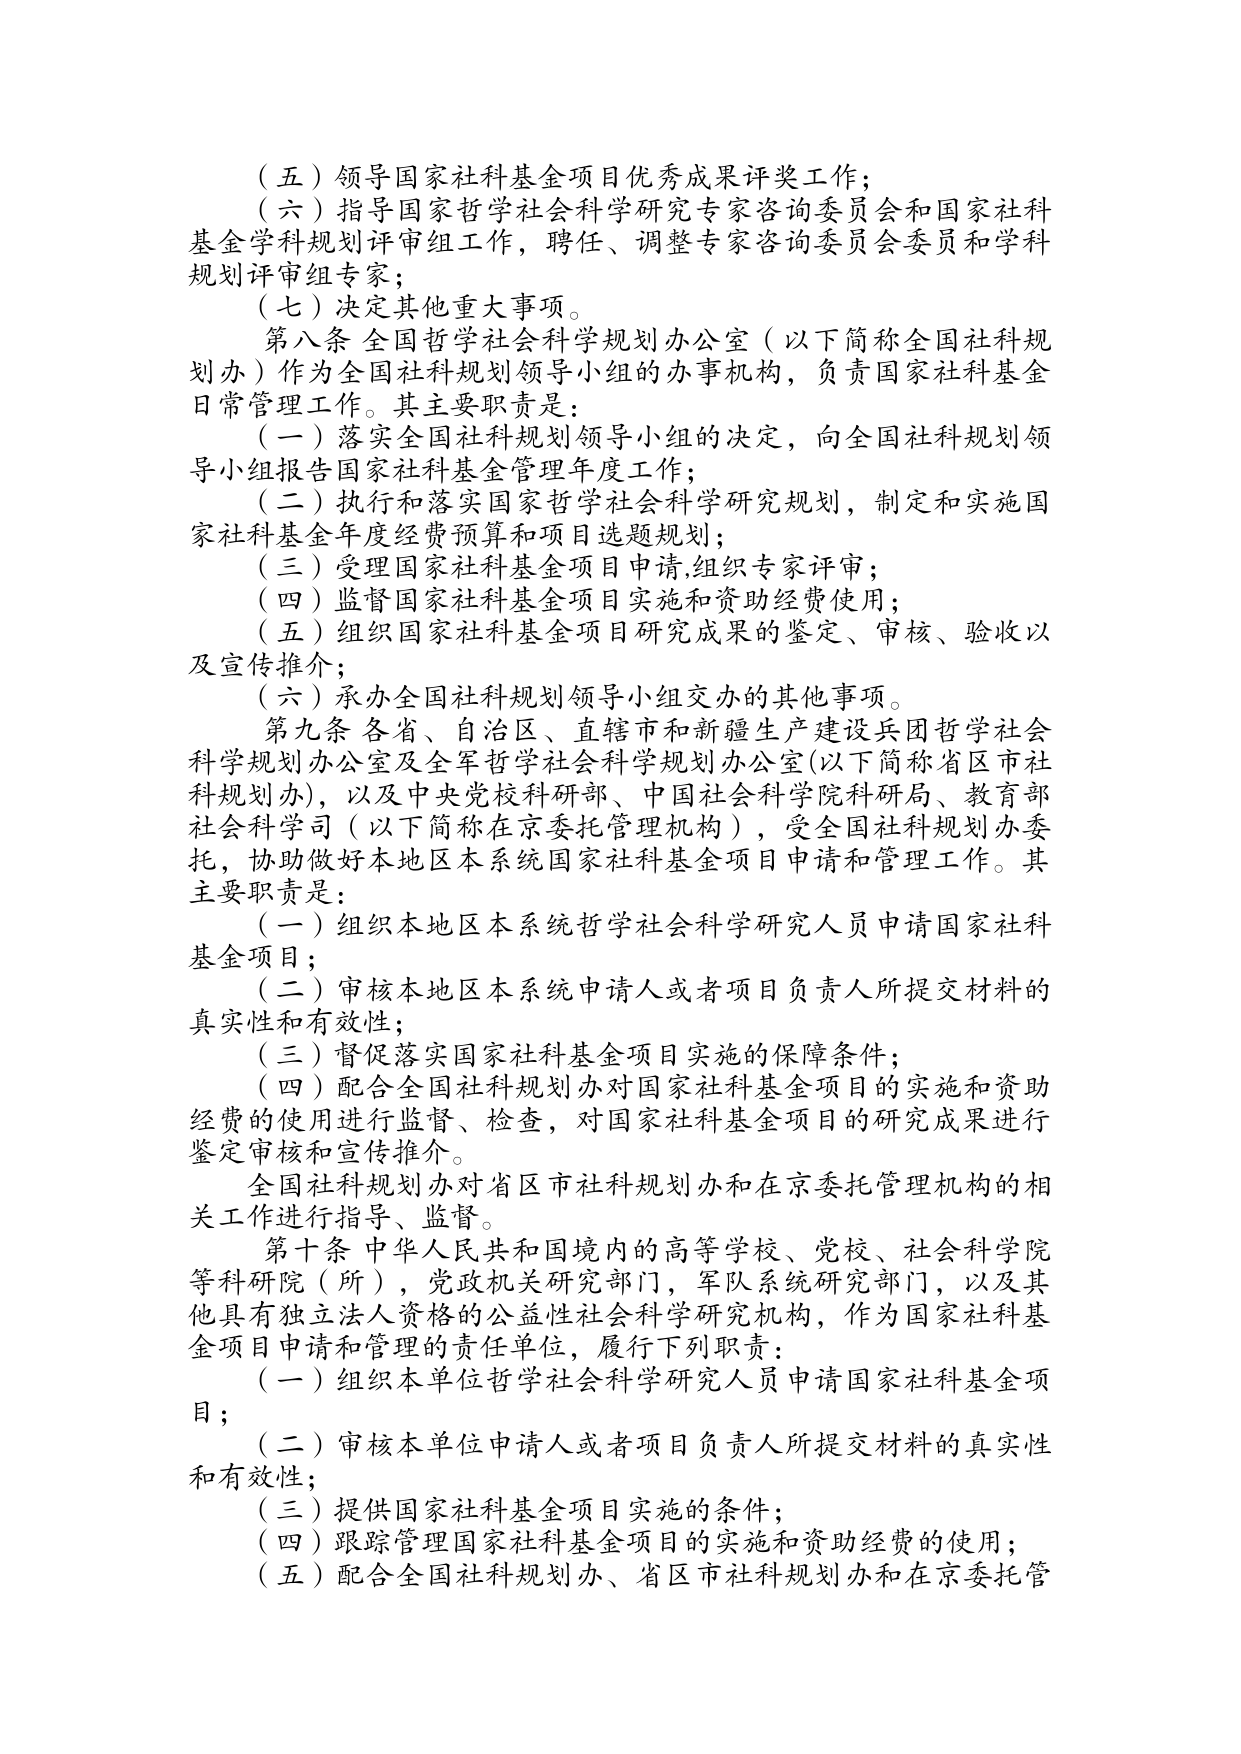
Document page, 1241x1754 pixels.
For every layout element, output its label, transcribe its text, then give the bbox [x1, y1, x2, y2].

text （四）配合全国社科规划办对国家社科基金项目的实施和资助经费的使用进行监督、检查，对国家社科基金项目的研究成果进行鉴定审核和宣传推介。 [187, 1072, 1053, 1169]
text （三）受理国家社科基金项目申请,组织专家评审； [187, 552, 1053, 584]
text （二）执行和落实国家哲学社会科学研究规划，制定和实施国家社科基金年度经费预算和项目选题规划； [187, 487, 1053, 552]
text （一）组织本地区本系统哲学社会科学研究人员申请国家社科基金项目； [187, 909, 1053, 974]
text （六）指导国家哲学社会科学研究专家咨询委员会和国家社科基金学科规划评审组工作，聘任、调整专家咨询委员会委员和学科规划评审组专家； [187, 194, 1053, 292]
text （四）监督国家社科基金项目实施和资助经费使用； [187, 584, 1053, 617]
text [187, 1559, 1053, 1592]
text （一）组织本单位哲学社会科学研究人员申请国家社科基金项目； [187, 1364, 1053, 1429]
text （六）承办全国社科规划领导小组交办的其他事项。 [187, 682, 1053, 714]
text （二）审核本单位申请人或者项目负责人所提交材料的真实性和有效性； [187, 1429, 1053, 1494]
text 第九条 各省、自治区、直辖市和新疆生产建设兵团哲学社会科学规划办公室及全军哲学社会科学规划办公室(以下简称省区市社科规划办)，以及中央党校科研部、中国社会科学院科研局、教育部社会科学司（以下简称在京委托管理机构），受全国社科规划办委托，协助做好本地区本系统国家社科基金项目申请和管理工作。其主要职责是： [187, 714, 1053, 909]
text （七）决定其他重大事项。 [187, 292, 1053, 324]
text （三）督促落实国家社科基金项目实施的保障条件； [187, 1039, 1053, 1072]
text 全国社科规划办对省区市社科规划办和在京委托管理机构的相关工作进行指导、监督。 [187, 1169, 1053, 1234]
text 第十条 中华人民共和国境内的高等学校、党校、社会科学院等科研院（所），党政机关研究部门，军队系统研究部门，以及其他具有独立法人资格的公益性社会科学研究机构，作为国家社科基金项目申请和管理的责任单位，履行下列职责： [187, 1234, 1053, 1364]
text （四）跟踪管理国家社科基金项目的实施和资助经费的使用； [187, 1527, 1053, 1559]
text （一）落实全国社科规划领导小组的决定，向全国社科规划领导小组报告国家社科基金管理年度工作； [187, 422, 1053, 487]
text 第八条 全国哲学社会科学规划办公室（以下简称全国社科规划办）作为全国社科规划领导小组的办事机构，负责国家社科基金日常管理工作。其主要职责是： [187, 324, 1053, 422]
text （五）组织国家社科基金项目研究成果的鉴定、审核、验收以及宣传推介； [187, 617, 1053, 682]
text （二）审核本地区本系统申请人或者项目负责人所提交材料的真实性和有效性； [187, 974, 1053, 1039]
text （五）领导国家社科基金项目优秀成果评奖工作； [187, 162, 1053, 194]
text （三）提供国家社科基金项目实施的条件； [187, 1494, 1053, 1527]
